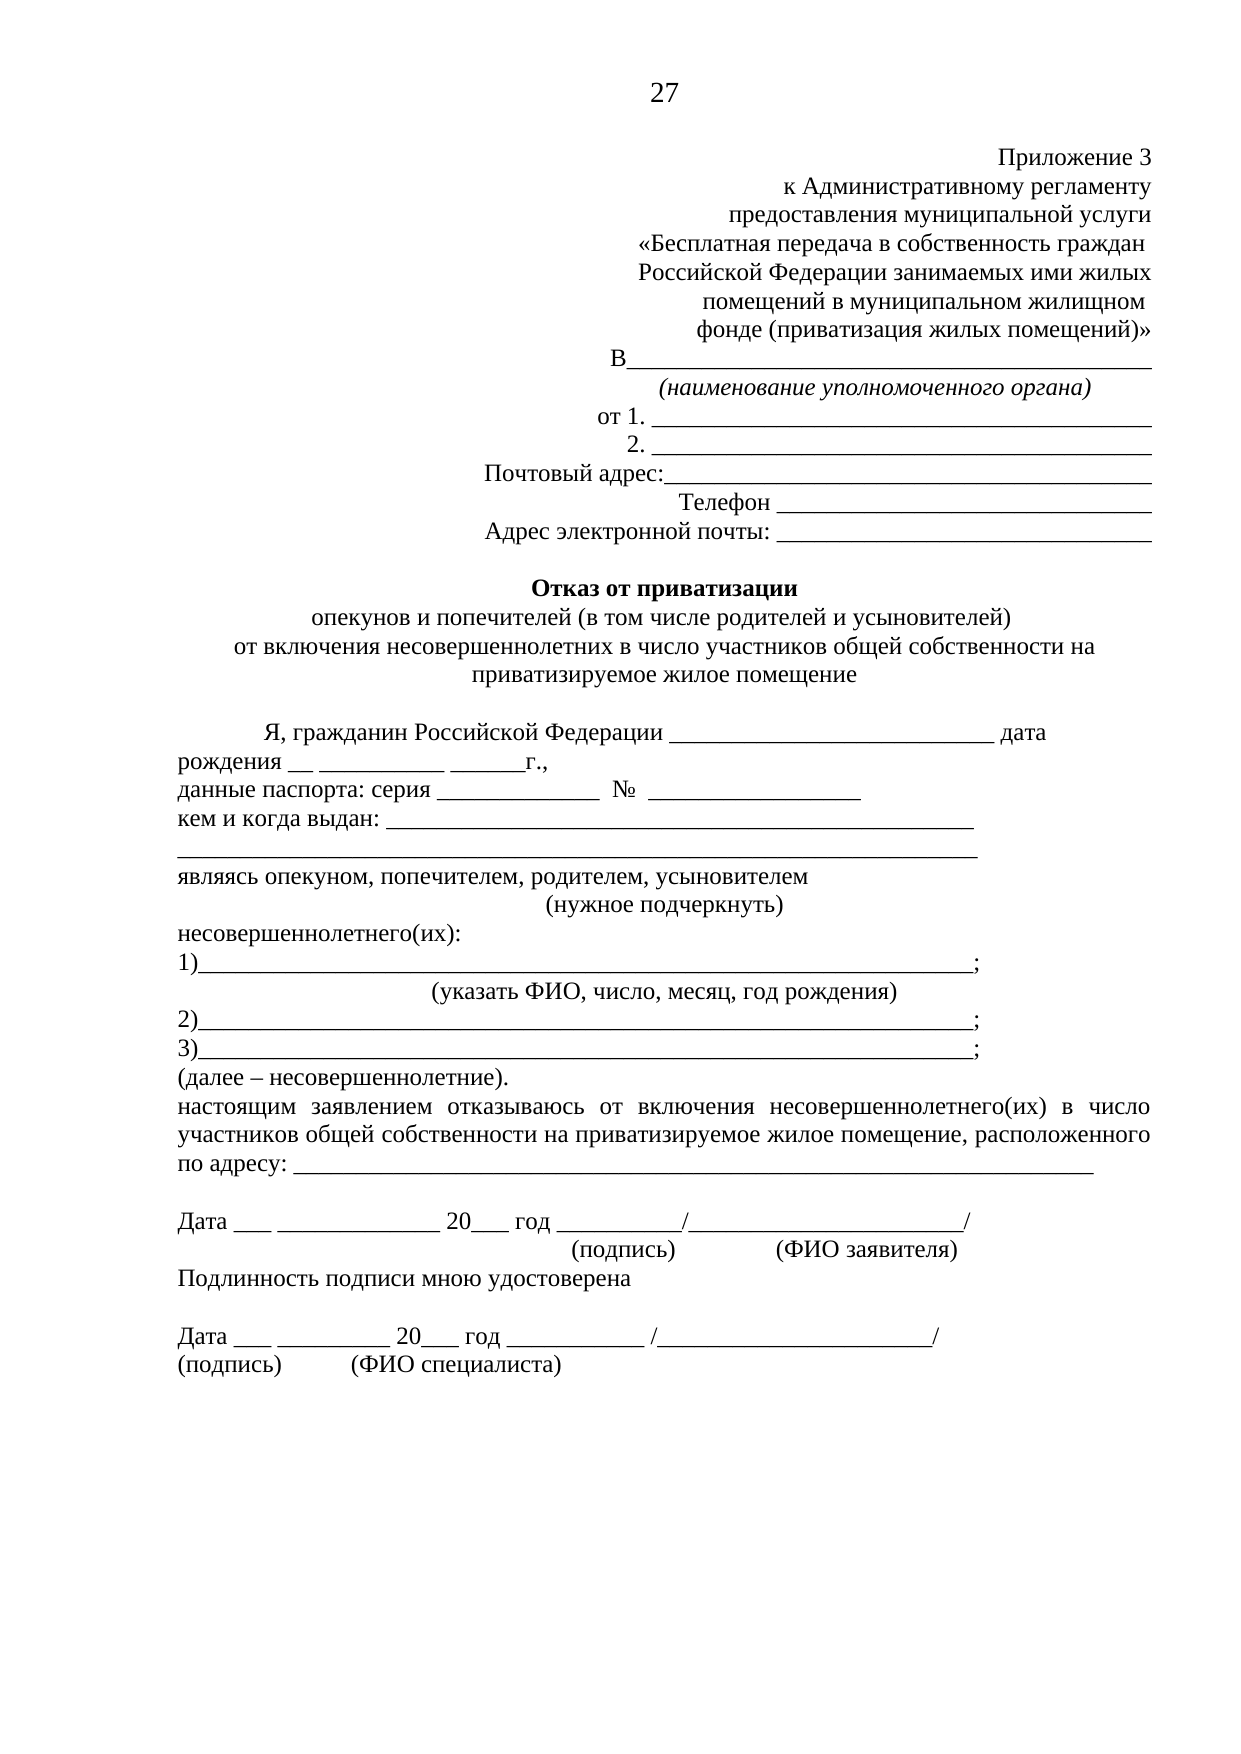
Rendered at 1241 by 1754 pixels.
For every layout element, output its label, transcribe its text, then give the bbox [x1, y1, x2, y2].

text 2. ________________________________________ [177, 429, 1152, 458]
text 1)______________________________________________________________; [177, 947, 1152, 976]
text Приложение 3 [177, 142, 1152, 171]
text «Бесплатная передача в собственность граждан Российской Федерации занимаемых ими жилых помещений в муниципальном жилищном фонде (приватизация жилых помещений)» [177, 228, 1152, 343]
text 3)______________________________________________________________; [177, 1033, 1152, 1062]
text 2)______________________________________________________________; [177, 1004, 1152, 1033]
text Дата ___ _________ 20___ год ___________ /______________________/ [177, 1321, 1152, 1349]
text (указать ФИО, число, месяц, год рождения) [177, 976, 1152, 1004]
text к Административному регламенту [177, 171, 1152, 199]
text кем и когда выдан: _______________________________________________ [177, 803, 1152, 832]
text от 1. ________________________________________ [177, 401, 1152, 429]
text данные паспорта: серия _____________ № _________________ [177, 774, 1152, 803]
text Я, гражданин Российской Федерации __________________________ дата рождения __ __________ ______г., [177, 717, 1152, 774]
text Дата ___ _____________ 20___ год __________/______________________/ [177, 1206, 1152, 1234]
text несовершеннолетнего(их): [177, 918, 1152, 947]
text опекунов и попечителей (в том числе родителей и усыновителей) от включения несовершеннолетних в число участников общей собственности на приватизируемое жилое помещение [177, 602, 1152, 688]
text являясь опекуном, попечителем, родителем, усыновителем [177, 861, 1152, 889]
text (наименование уполномоченного органа) [177, 372, 1152, 401]
text Отказ от приватизации [177, 573, 1152, 602]
text (подпись) (ФИО заявителя) [177, 1234, 1152, 1263]
text Почтовый адрес:_______________________________________ [177, 458, 1152, 487]
text ________________________________________________________________ [177, 832, 1152, 861]
text В__________________________________________ [177, 343, 1152, 372]
text предоставления муниципальной услуги [177, 199, 1152, 228]
text (подпись) (ФИО специалиста) [177, 1349, 1152, 1378]
text Телефон ______________________________ [177, 487, 1152, 516]
text Адрес электронной почты: ______________________________ [177, 516, 1152, 544]
text (нужное подчеркнуть) [177, 889, 1152, 918]
text настоящим заявлением отказываюсь от включения несовершеннолетнего(их) в число участников общей собственности на приватизируемое жилое помещение, расположенного по адресу: ________________________________________________________________ [177, 1091, 1152, 1177]
text Подлинность подписи мною удостоверена [177, 1263, 1152, 1292]
text (далее – несовершеннолетние). [177, 1062, 1152, 1091]
